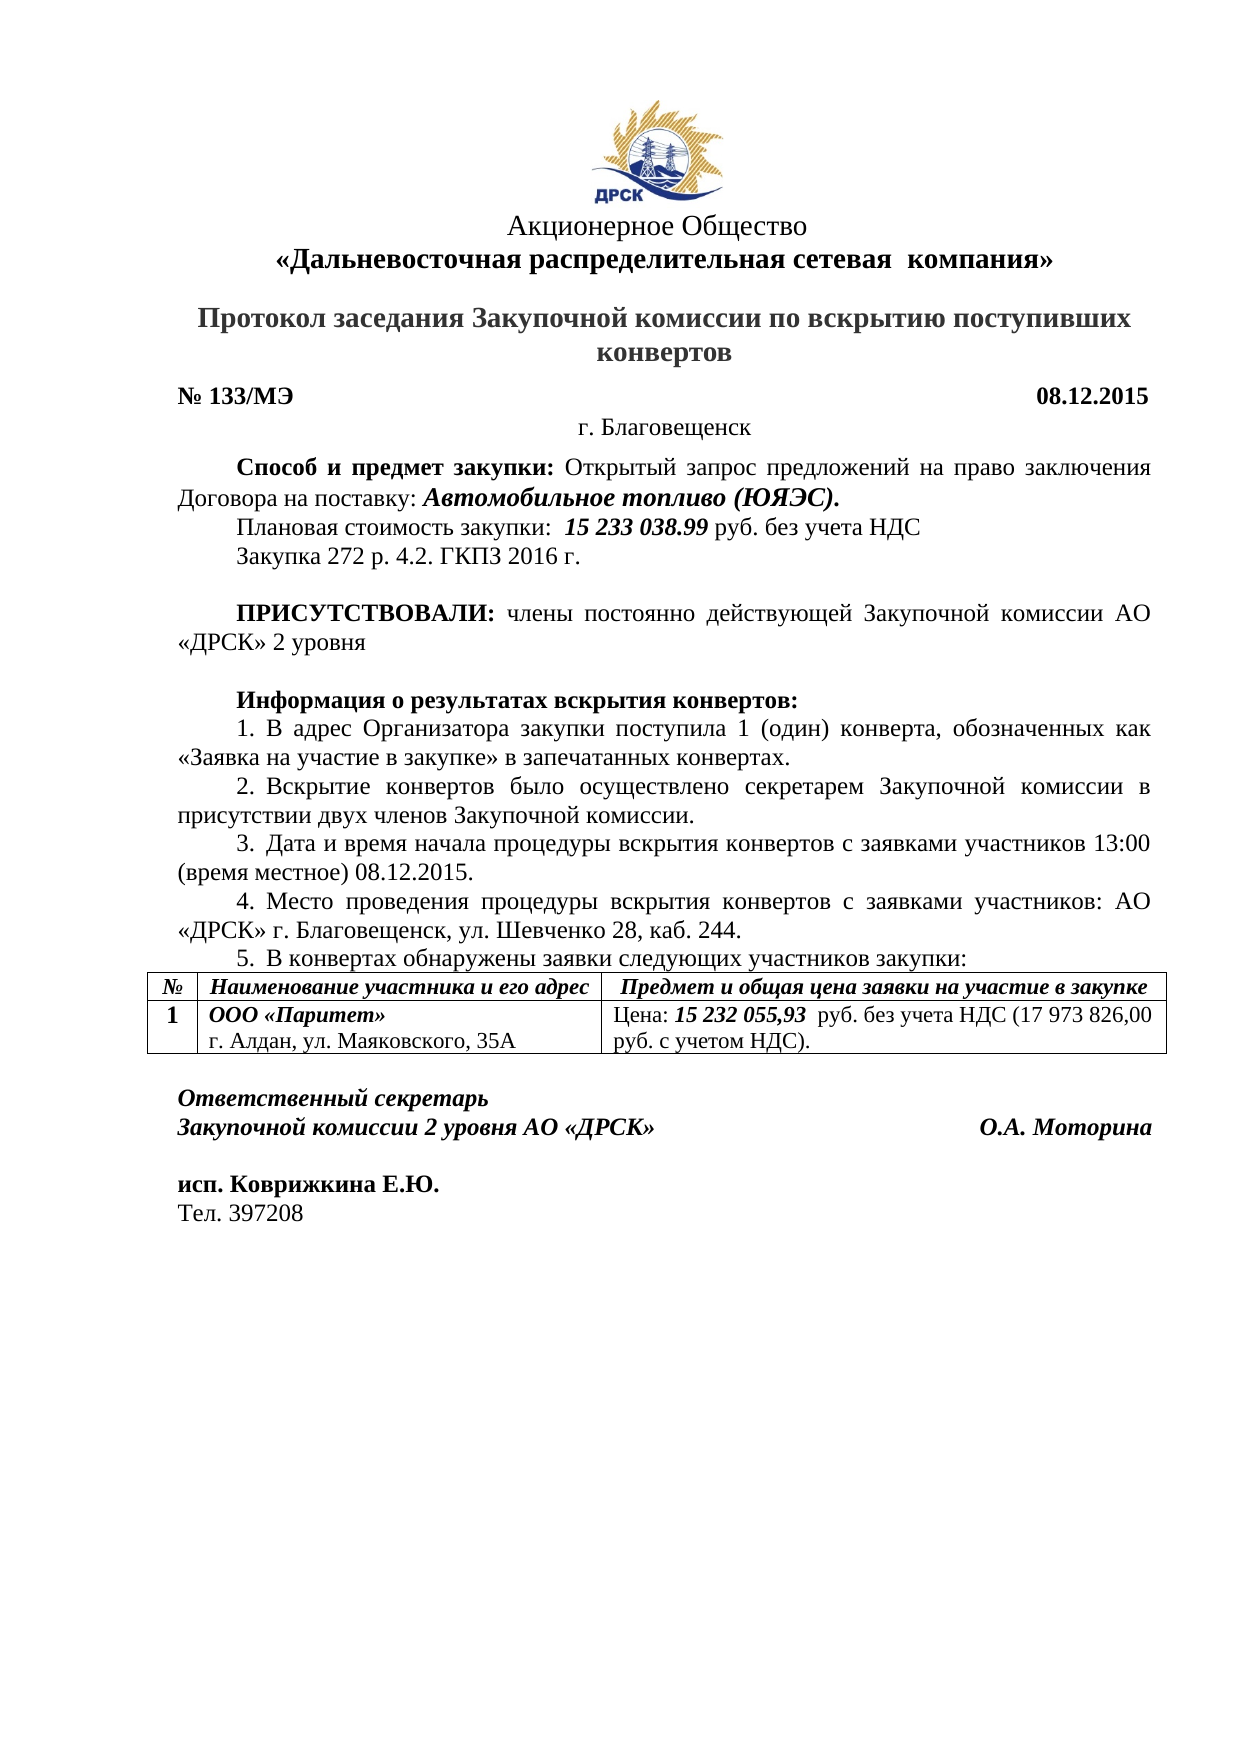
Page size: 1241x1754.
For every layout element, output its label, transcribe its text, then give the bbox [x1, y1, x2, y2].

list ПРИСУТСТВОВАЛИ: члены постоянно действующей Закупочной комиссии АО «ДРСК» 2 уровня [177, 598, 1152, 656]
text г. Благовещенск [177, 412, 1152, 440]
list В конвертах обнаружены заявки следующих участников закупки: [177, 943, 1152, 972]
table_cell ООО «Паритет» г. Алдан, ул. Маяковского, 35А [198, 1001, 601, 1053]
table_header 08.12.2015 [663, 380, 1150, 412]
table_cell 1 [148, 1001, 197, 1053]
table_header № [148, 973, 197, 999]
text Тел. 397208 [177, 1198, 1152, 1227]
text «Дальневосточная распределительная сетевая компания» [177, 241, 1152, 275]
text Плановая стоимость закупки: 15 233 038.99 руб. без учета НДС [177, 512, 1152, 541]
text Закупка 272 р. 4.2. ГКПЗ 2016 г. [177, 541, 1152, 570]
text Протокол заседания Закупочной комиссии по вскрытию поступивших конвертов [177, 301, 1152, 368]
text Ответственный секретарь [177, 1083, 1152, 1112]
list Вскрытие конвертов было осуществлено секретарем Закупочной комиссии в присутствии двух членов Закупочной комиссии. [177, 771, 1152, 828]
subtitle Акционерное Общество [177, 208, 1137, 241]
list В адрес Организатора закупки поступила 1 (один) конверта, обозначенных как «Заявка на участие в закупке» в запечатанных конвертах. [177, 713, 1152, 771]
list Место проведения процедуры вскрытия конвертов с заявками участников: АО «ДРСК» г. Благовещенск, ул. Шевченко 28, каб. 244. [177, 886, 1152, 943]
text исп. Коврижкина Е.Ю. [177, 1169, 1152, 1198]
table_header Предмет и общая цена заявки на участие в закупке [602, 973, 1166, 999]
table_header Наименование участника и его адрес [198, 973, 601, 999]
table_cell Цена: 15 232 055,93 руб. без учета НДС (17 973 826,00 руб. с учетом НДС). [602, 1001, 1166, 1053]
list Способ и предмет закупки: Открытый запрос предложений на право заключения Договора на поставку: Автомобильное топливо (ЮЯЭС). [177, 452, 1152, 512]
picture [590, 100, 724, 208]
text Закупочной комиссии 2 уровня АО «ДРСК» О.А. Моторина [177, 1112, 1152, 1141]
table_header № 133/МЭ [176, 380, 663, 412]
list Дата и время начала процедуры вскрытия конвертов с заявками участников 13:00 (время местное) 08.12.2015. [177, 828, 1152, 886]
text Информация о результатах вскрытия конвертов: [177, 685, 1152, 713]
